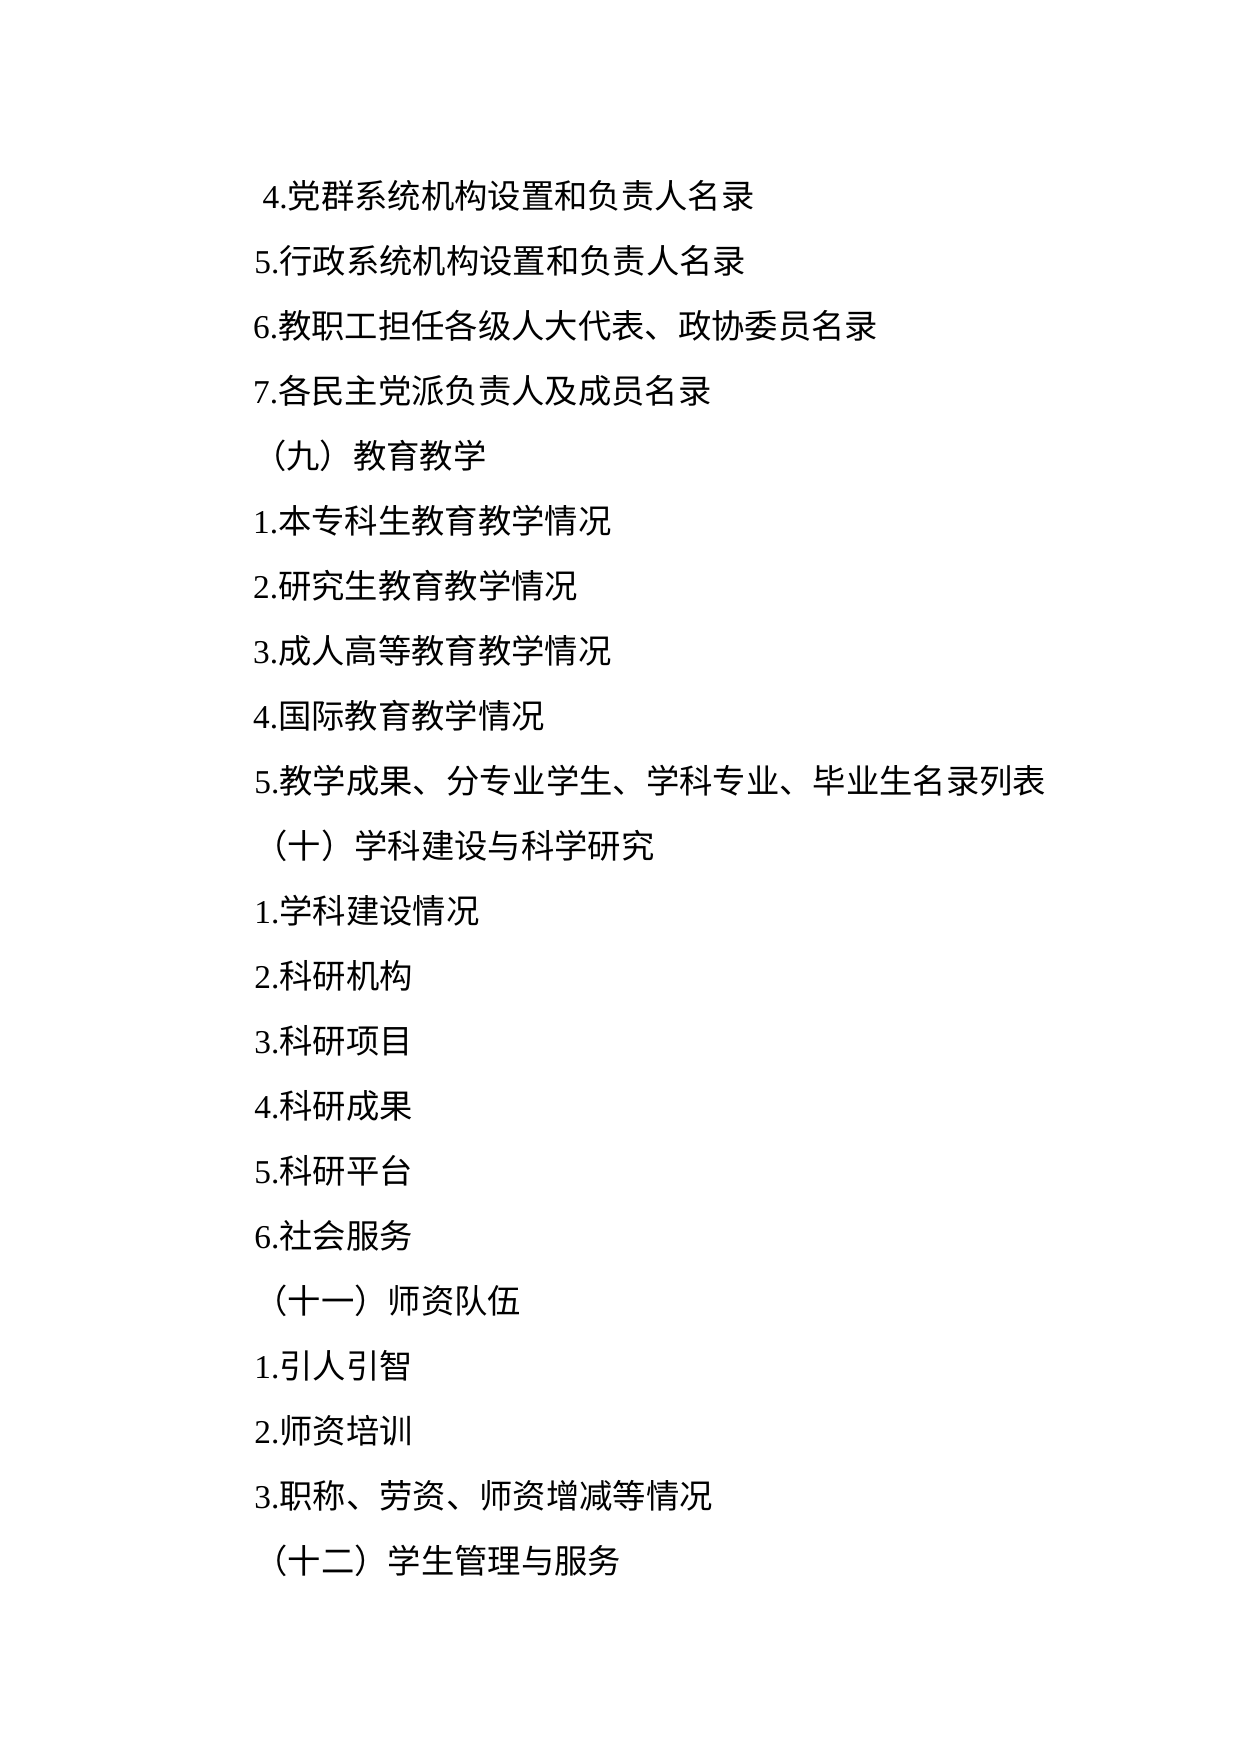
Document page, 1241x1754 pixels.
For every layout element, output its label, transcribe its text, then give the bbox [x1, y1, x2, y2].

text 4.国际教育教学情况 [187, 682, 1053, 747]
text （十二）学生管理与服务 [187, 1527, 1053, 1592]
text 2.科研机构 [187, 942, 1053, 1007]
text 2.师资培训 [187, 1397, 1053, 1462]
text 2.研究生教育教学情况 [187, 552, 1053, 617]
text 1.引人引智 [187, 1332, 1053, 1397]
text 7.各民主党派负责人及成员名录 [187, 357, 1053, 422]
text 1.学科建设情况 [187, 877, 1053, 942]
text 5.教学成果、分专业学生、学科专业、毕业生名录列表 [187, 747, 1053, 812]
text （九）教育教学 [187, 422, 1053, 487]
text 3.职称、劳资、师资增减等情况 [187, 1462, 1053, 1527]
text 4.党群系统机构设置和负责人名录 [187, 162, 1053, 227]
text 6.社会服务 [187, 1202, 1053, 1267]
text 3.成人高等教育教学情况 [187, 617, 1053, 682]
text 5.科研平台 [187, 1137, 1053, 1202]
text （十）学科建设与科学研究 [187, 812, 1053, 877]
text 4.科研成果 [187, 1072, 1053, 1137]
text （十一）师资队伍 [187, 1267, 1053, 1332]
text 5.行政系统机构设置和负责人名录 [187, 227, 1053, 292]
text 6.教职工担任各级人大代表、政协委员名录 [187, 292, 1053, 357]
text 3.科研项目 [187, 1007, 1053, 1072]
text 1.本专科生教育教学情况 [187, 487, 1053, 552]
